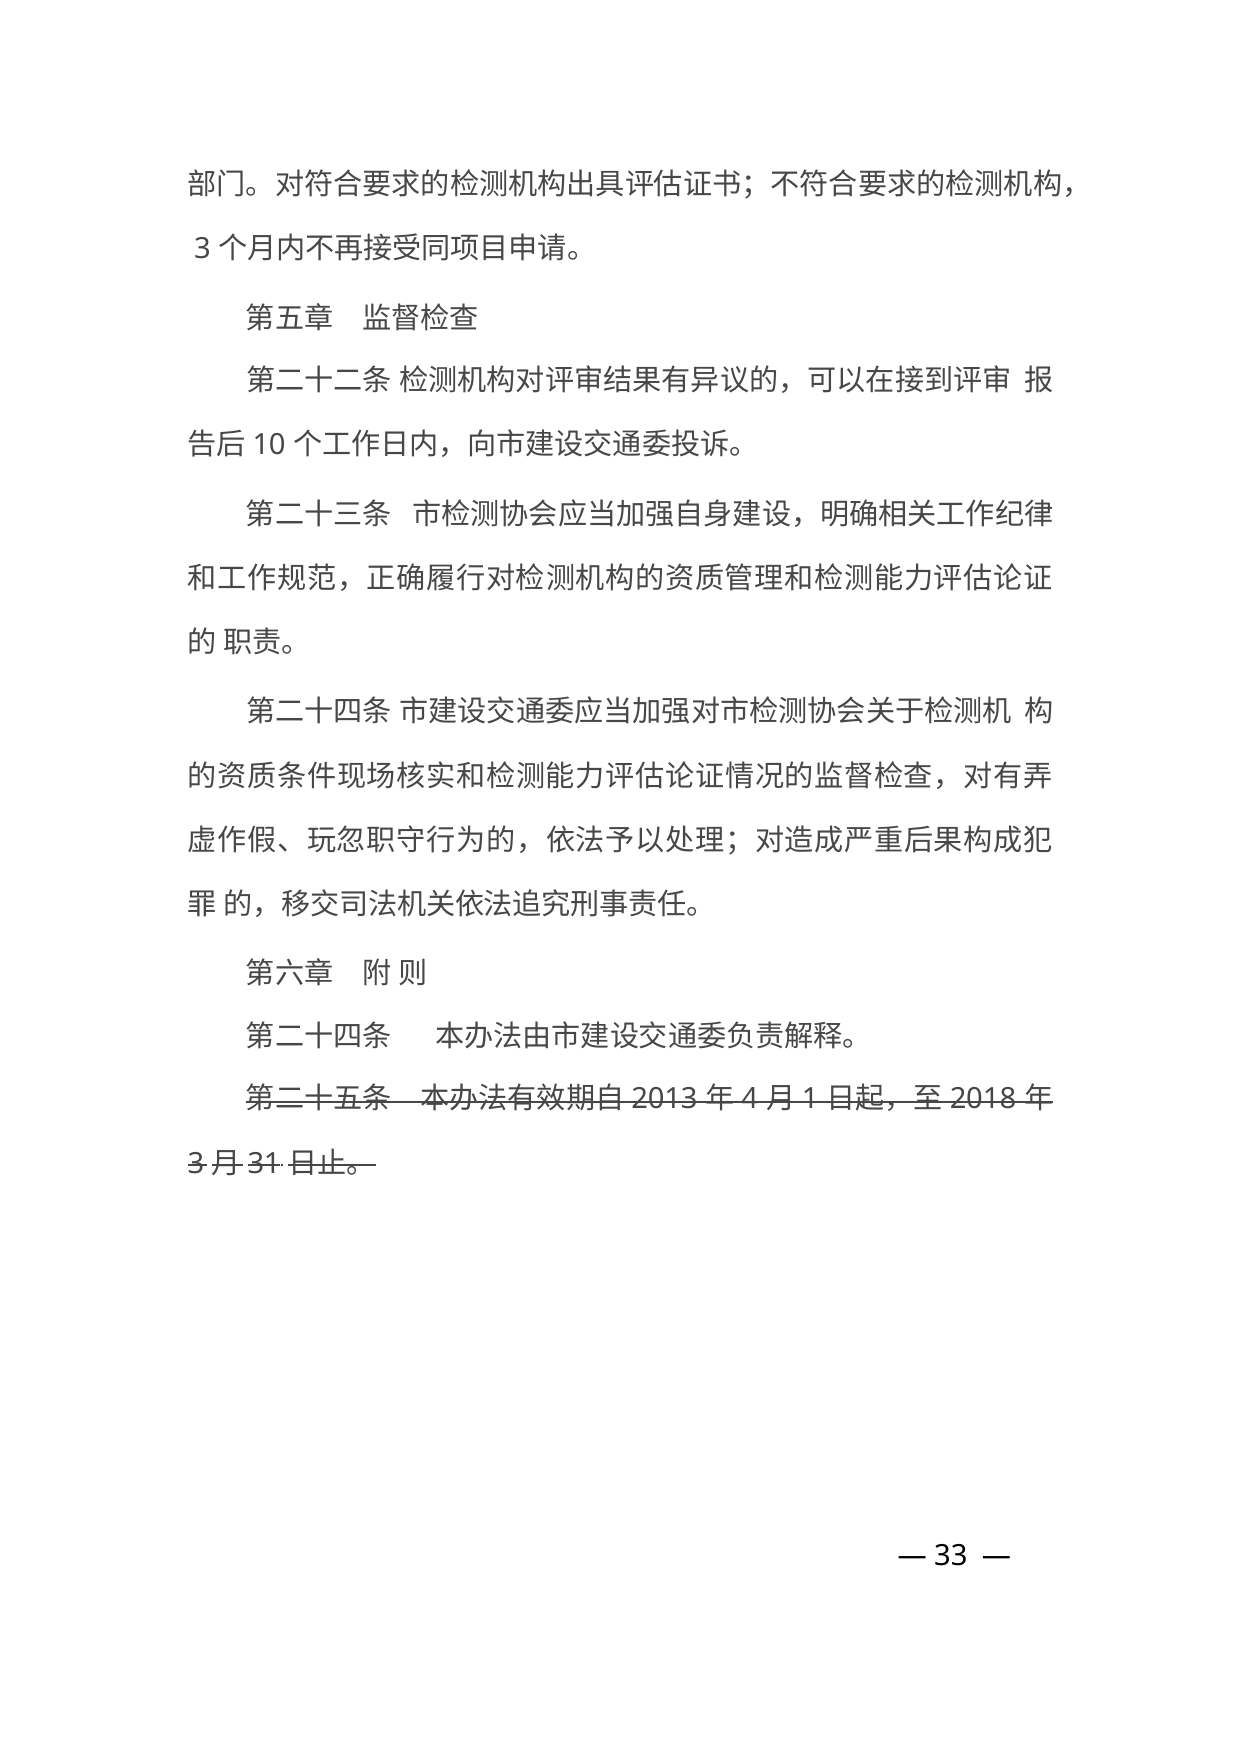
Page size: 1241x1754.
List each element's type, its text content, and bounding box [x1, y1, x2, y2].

text 部门。对符合要求的检测机构出具评估证书；不符合要求的检测机构， 3 个月内不再接受同项目申请。 [187, 161, 1068, 267]
text 第二十四条 本办法由市建设交通委负责解释。 [246, 1012, 1080, 1054]
text 第二十五条 本办法有效期自 2013 年 4 月 1 日起，至 2018 年 3 月 31 日止。 [187, 1075, 1054, 1182]
text 第六章 附 则 [246, 950, 1080, 992]
text 第五章 监督检查 [246, 294, 1080, 337]
text 第二十二条 检测机构对评审结果有异议的，可以在接到评审 报告后 10 个工作日内，向市建设交通委投诉。 [187, 357, 1053, 463]
text 第二十三条 市检测协会应当加强自身建设，明确相关工作纪律 和工作规范，正确履行对检测机构的资质管理和检测能力评估论证的 职责。 [187, 490, 1053, 661]
text 第二十四条 市建设交通委应当加强对市检测协会关于检测机 构的资质条件现场核实和检测能力评估论证情况的监督检查，对有弄 虚作假、玩忽职守行为的，依法予以处理；对造成严重后果构成犯罪 的，移交司法机关依法追究刑事责任。 [187, 688, 1053, 923]
